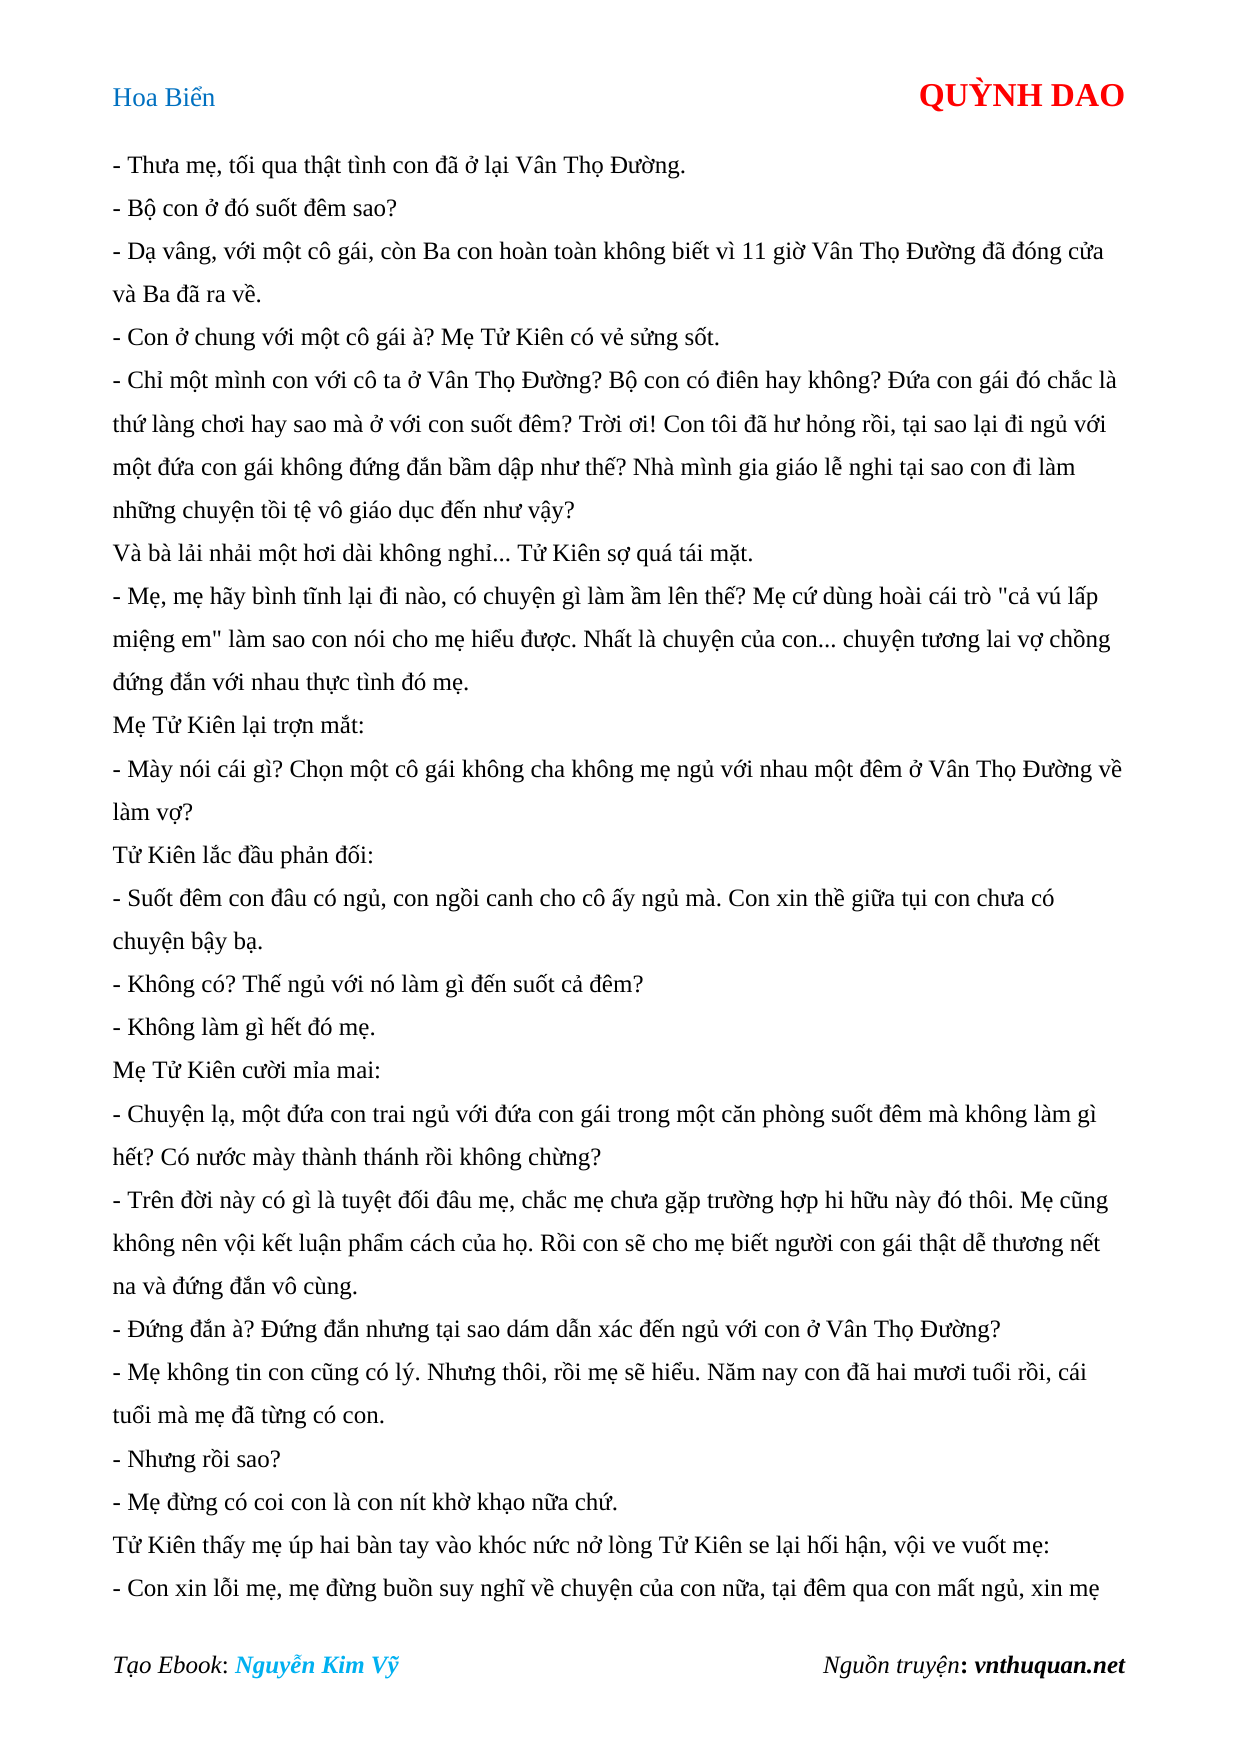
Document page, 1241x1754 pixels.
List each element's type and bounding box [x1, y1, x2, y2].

text [112, 150, 1128, 1602]
